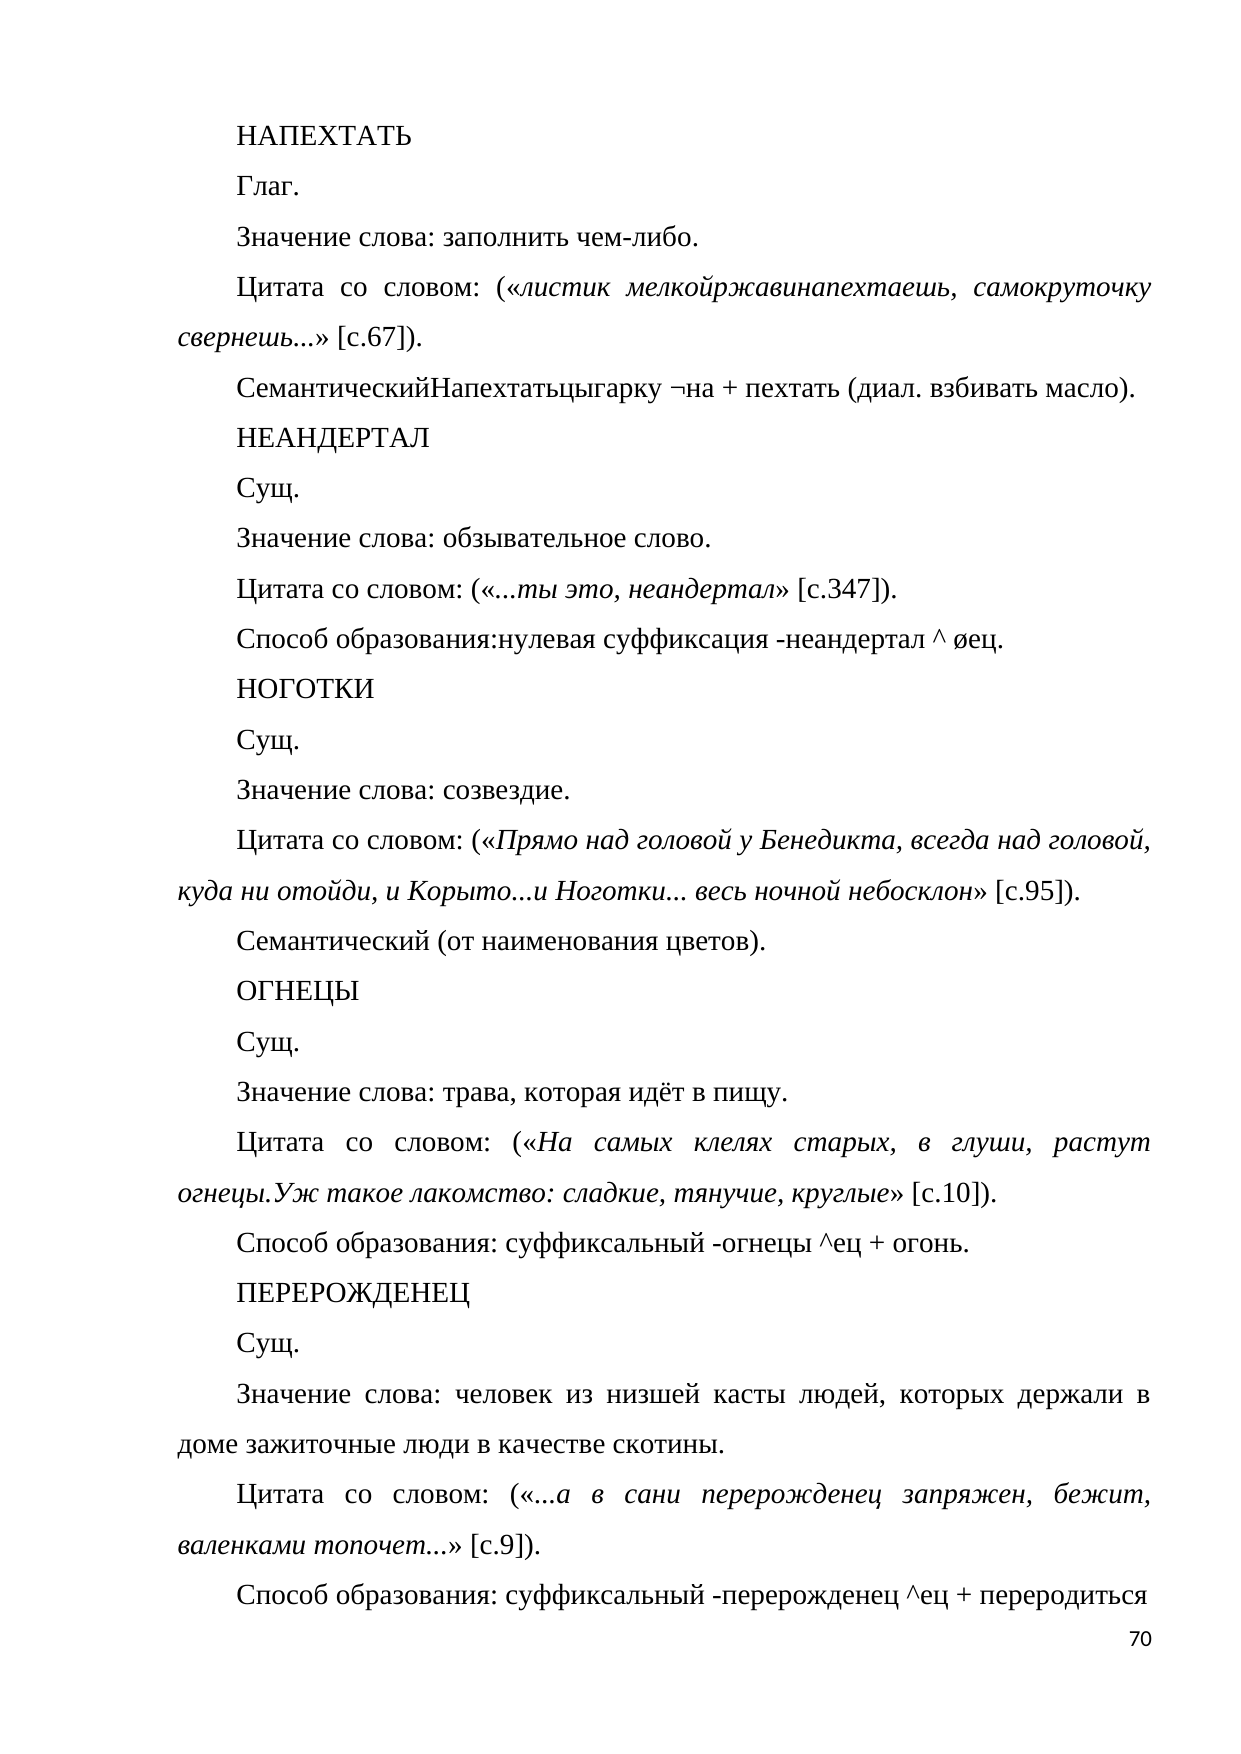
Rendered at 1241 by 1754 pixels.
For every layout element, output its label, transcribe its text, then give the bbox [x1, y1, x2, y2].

text Семантический (от наименования цветов). [177, 923, 1152, 957]
text Сущ. [177, 722, 1152, 755]
text Значение слова: заполнить чем-либо. [177, 219, 1152, 252]
text СемантическийНапехтатьцыгарку ¬на + пехтать (диал. взбивать масло). [177, 370, 1152, 403]
text Цитата со словом: («листик мелкойржавинапехтаешь, самокруточку свернешь...» [с.67]). [177, 269, 1152, 353]
text Способ образования: суффиксальный -огнецы ^ец + огонь. [177, 1225, 1152, 1258]
text НЕАНДЕРТАЛ [177, 420, 1152, 453]
text ПЕРЕРОЖДЕНЕЦ [177, 1275, 1152, 1309]
text НОГОТКИ [177, 672, 1152, 705]
text Цитата со словом: («Прямо над головой у Бенедикта, всегда над головой, куда ни отойди, и Корыто...и Ноготки... весь ночной небосклон» [с.95]). [177, 822, 1152, 906]
text ОГНЕЦЫ [177, 973, 1152, 1007]
text Значение слова: созвездие. [177, 772, 1152, 806]
text Глаг. [177, 168, 1152, 202]
text Значение слова: человек из низшей касты людей, которых держали в доме зажиточные люди в качестве скотины. [177, 1376, 1152, 1460]
text Цитата со словом: («...ты это, неандертал» [с.347]). [177, 571, 1152, 604]
text Значение слова: трава, которая идёт в пищу. [177, 1074, 1152, 1108]
text Способ образования: суффиксальный -перерожденец ^ец + переродиться [177, 1577, 1152, 1611]
text Цитата со словом: («...а в сани перерожденец запряжен, бежит, валенками топочет...» [с.9]). [177, 1477, 1152, 1560]
text Сущ. [177, 470, 1152, 504]
text Способ образования:нулевая суффиксация -неандертал ^ øец. [177, 621, 1152, 655]
text Сущ. [177, 1024, 1152, 1057]
text НАПЕХТАТЬ [177, 118, 1152, 152]
text Значение слова: обзывательное слово. [177, 521, 1152, 554]
text Сущ. [177, 1326, 1152, 1359]
text Цитата со словом: («На самых клелях старых, в глуши, растут огнецы.Уж такое лакомство: сладкие, тянучие, круглые» [с.10]). [177, 1124, 1152, 1208]
